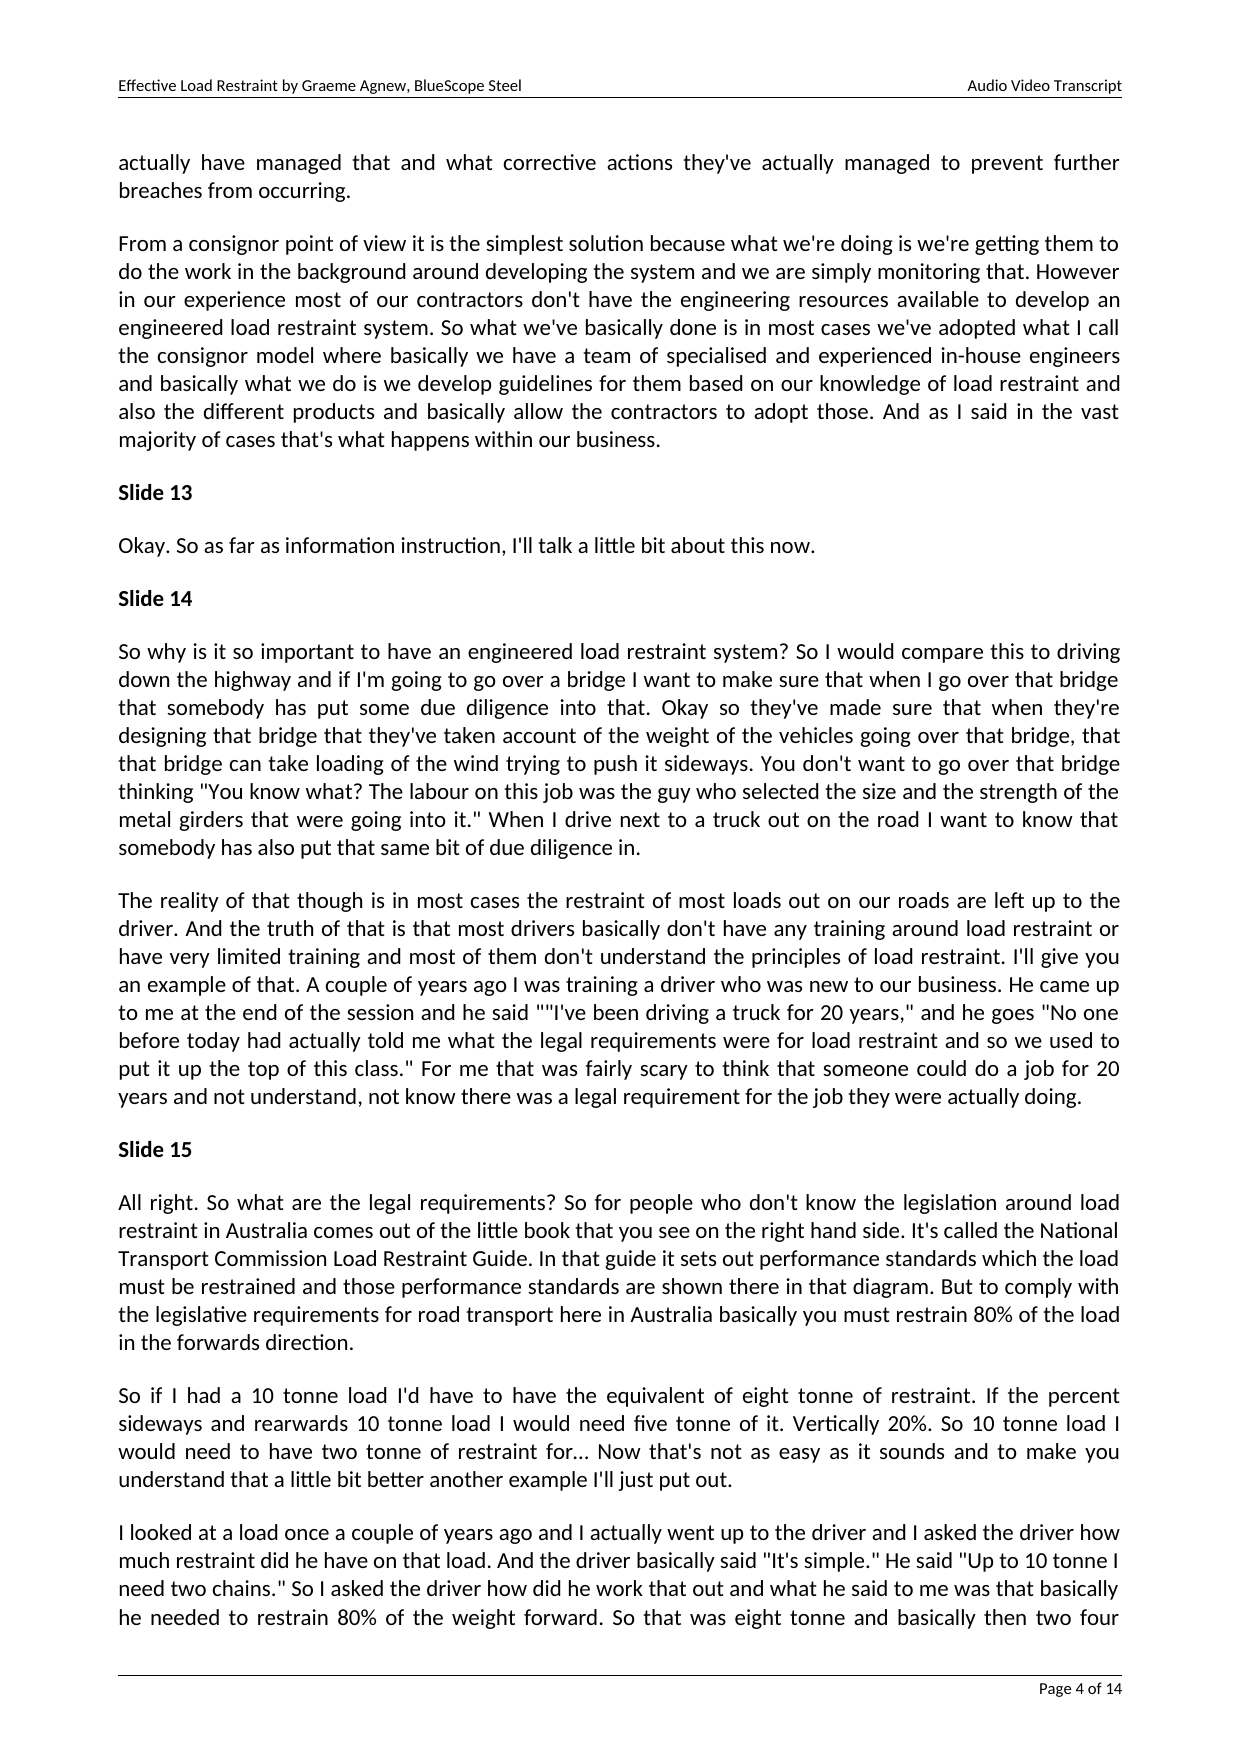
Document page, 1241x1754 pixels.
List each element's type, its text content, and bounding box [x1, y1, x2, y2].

text So if I had a 10 tonne load I'd have to have the equivalent of eight tonne of restraint. If the percent sideways and rearwards 10 tonne load I would need five tonne of it. Vertically 20%. So 10 tonne load I would need to have two tonne of restraint for… Now that's not as easy as it sounds and to make you understand that a little bit better another example I'll just put out. [118, 1381, 1122, 1493]
text From a consignor point of view it is the simplest solution because what we're doing is we're getting them to do the work in the background around developing the system and we are simply monitoring that. However in our experience most of our contractors don't have the engineering resources available to develop an engineered load restraint system. So what we've basically done is in most cases we've adopted what I call the consignor model where basically we have a team of specialised and experienced in-house engineers and basically what we do is we develop guidelines for them based on our knowledge of load restraint and also the different products and basically allow the contractors to adopt those. And as I said in the vast majority of cases that's what happens within our business. [118, 229, 1122, 453]
text The reality of that though is in most cases the restraint of most loads out on our roads are left up to the driver. And the truth of that is that most drivers basically don't have any training around load restraint or have very limited training and most of them don't understand the principles of load restraint. I'll give you an example of that. A couple of years ago I was training a driver who was new to our business. He came up to me at the end of the session and he said ""I've been driving a truck for 20 years," and he goes "No one before today had actually told me what the legal requirements were for load restraint and so we used to put it up the top of this class." For me that was fairly scary to think that someone could do a job for 20 years and not understand, not know there was a legal requirement for the job they were actually doing. [118, 886, 1122, 1110]
text Okay. So as far as information instruction, I'll talk a little bit about this now. [118, 531, 1122, 559]
text Slide 13 [118, 478, 1122, 506]
text Slide 15 [118, 1135, 1122, 1163]
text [118, 1518, 1122, 1631]
text So why is it so important to have an engineered load restraint system? So I would compare this to driving down the highway and if I'm going to go over a bridge I want to make sure that when I go over that bridge that somebody has put some due diligence into that. Okay so they've made sure that when they're designing that bridge that they've taken account of the weight of the vehicles going over that bridge, that that bridge can take loading of the wind trying to push it sideways. You don't want to go over that bridge thinking "You know what? The labour on this job was the guy who selected the size and the strength of the metal girders that were going into it." When I drive next to a truck out on the road I want to know that somebody has also put that same bit of due diligence in. [118, 637, 1122, 861]
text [118, 148, 1122, 204]
text Slide 14 [118, 584, 1122, 612]
text All right. So what are the legal requirements? So for people who don't know the legislation around load restraint in Australia comes out of the little book that you see on the right hand side. It's called the National Transport Commission Load Restraint Guide. In that guide it sets out performance standards which the load must be restrained and those performance standards are shown there in that diagram. But to comply with the legislative requirements for road transport here in Australia basically you must restrain 80% of the load in the forwards direction. [118, 1188, 1122, 1356]
